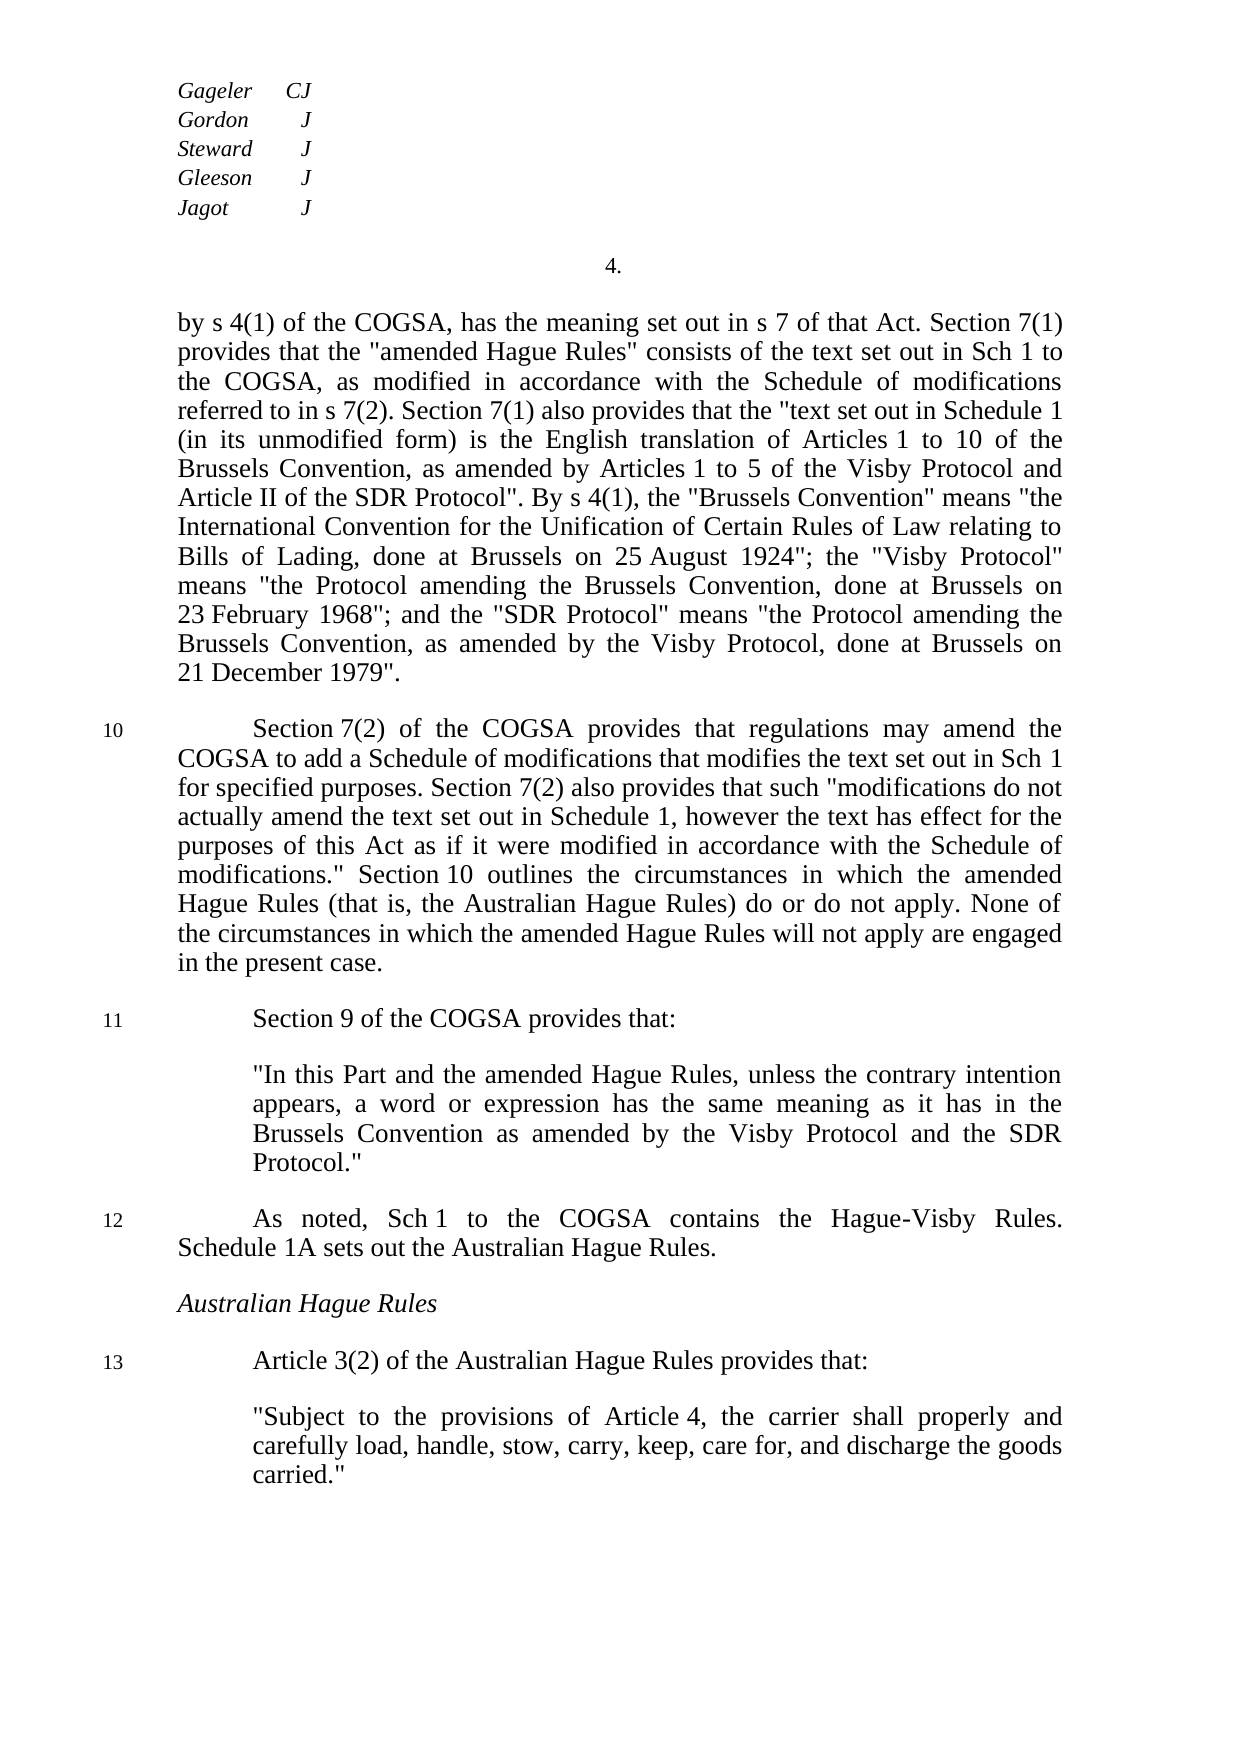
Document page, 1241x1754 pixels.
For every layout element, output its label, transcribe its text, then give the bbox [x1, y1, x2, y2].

text "In this Part and the amended Hague Rules, unless the contrary intention appears, a word or expression has the same meaning as it has in the Brussels Convention as amended by the Visby Protocol and the SDR Protocol." [252, 1060, 1063, 1177]
subtitle Australian Hague Rules [177, 1289, 1063, 1319]
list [102, 308, 1063, 687]
list As noted, Sch 1 to the COGSA contains the Hague-Visby Rules. Schedule 1A sets out the Australian Hague Rules. [102, 1204, 1063, 1262]
list Section 7(2) of the COGSA provides that regulations may amend the COGSA to add a Schedule of modifications that modifies the text set out in Sch 1 for specified purposes. Section 7(2) also provides that such "modifications do not actually amend the text set out in Schedule 1, however the text has effect for the purposes of this Act as if it were modified in accordance with the Schedule of modifications." Section 10 outlines the circumstances in which the amended Hague Rules (that is, the Australian Hague Rules) do or do not apply. None of the circumstances in which the amended Hague Rules will not apply are engaged in the present case. [102, 714, 1063, 977]
list Section 9 of the COGSA provides that: [102, 1004, 1063, 1033]
text "Subject to the provisions of Article 4, the carrier shall properly and carefully load, handle, stow, carry, keep, care for, and discharge the goods carried." [252, 1402, 1063, 1489]
list Article 3(2) of the Australian Hague Rules provides that: [102, 1346, 1063, 1375]
